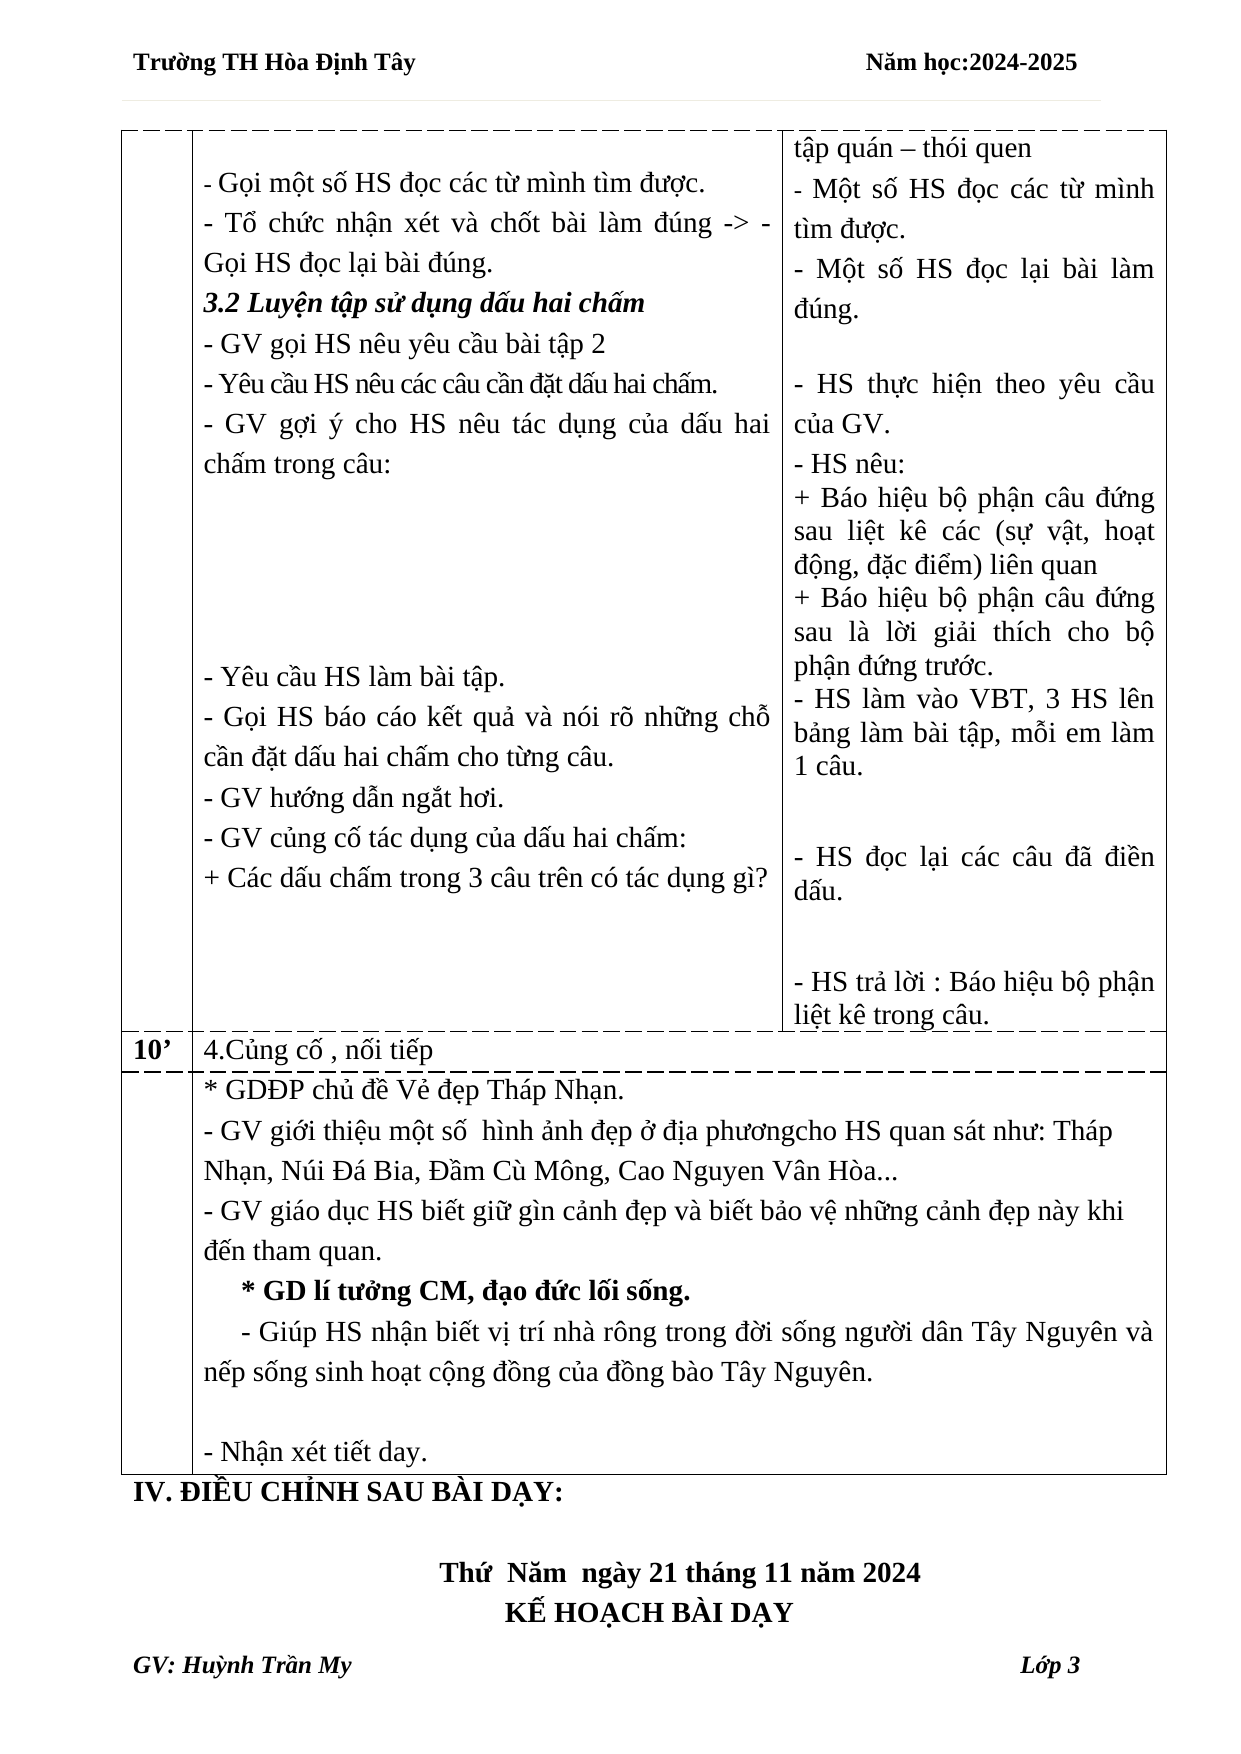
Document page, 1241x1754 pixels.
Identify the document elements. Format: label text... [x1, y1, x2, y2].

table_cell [783, 130, 1166, 1031]
table_cell [122, 130, 192, 1031]
text KẾ HOẠCH BÀI DẠY [133, 1595, 1165, 1629]
table_cell * GDĐP chủ đề Vẻ đẹp Tháp Nhạn. - GV giới thiệu một số hình ảnh đẹp ở địa phươngcho HS quan sát như: Tháp Nhạn, Núi Đá Bia, Đầm Cù Mông, Cao Nguyen Vân Hòa... - GV giáo dục HS biết giữ gìn cảnh đẹp và biết bảo vệ những cảnh đẹp này khi đến tham quan. * GD lí tưởng CM, đạo đức lối sống. - Giúp HS nhận biết vị trí nhà rông trong đời sống người dân Tây Nguyên và nếp sống sinh hoạt cộng đồng của đồng bào Tây Nguyên. - Nhận xét tiết day. [193, 1071, 1166, 1473]
text Thứ Năm ngày 21 tháng 11 năm 2024 [133, 1555, 1165, 1588]
table_cell 10’ [122, 1031, 192, 1071]
table_cell [122, 1071, 192, 1473]
text IV. ĐIỀU CHỈNH SAU BÀI DẠY: [133, 1475, 1165, 1508]
table_cell 4.Củng cố , nối tiếp [193, 1031, 1166, 1071]
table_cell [193, 130, 782, 1031]
